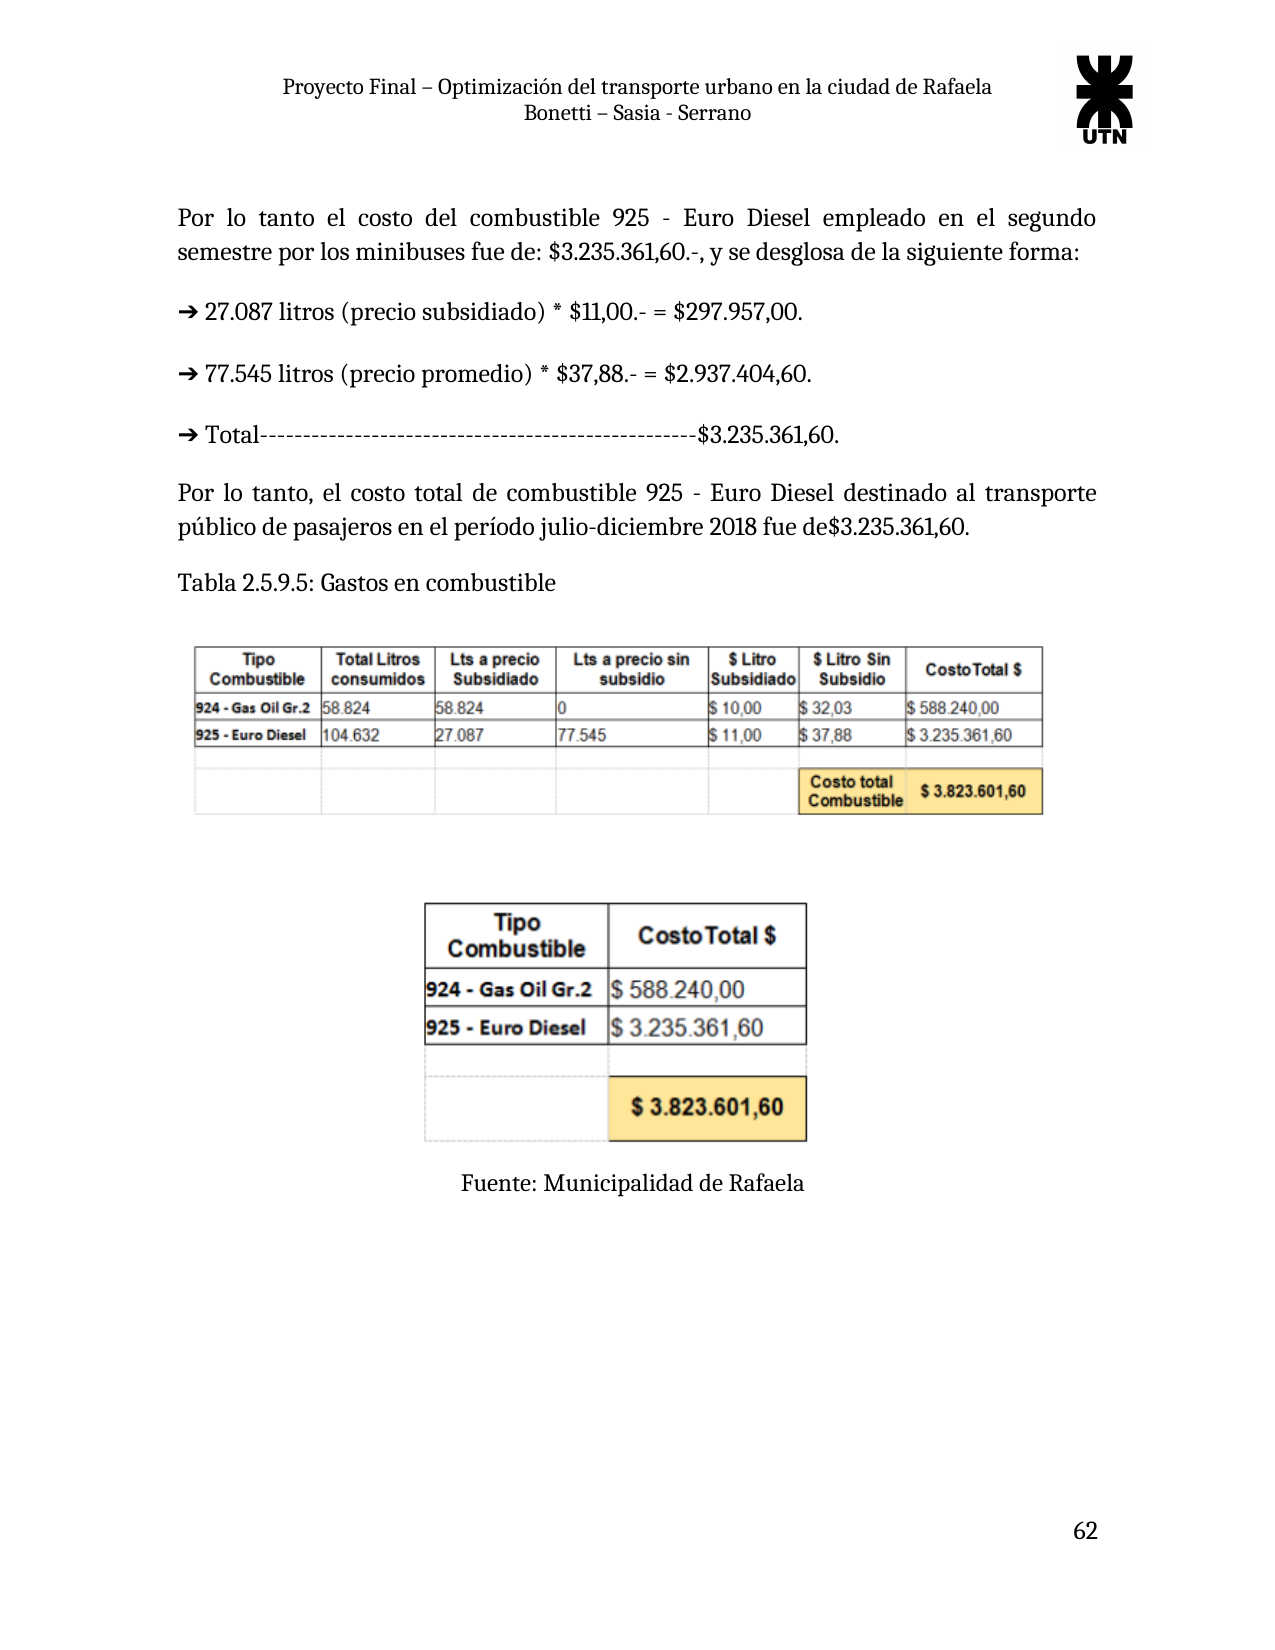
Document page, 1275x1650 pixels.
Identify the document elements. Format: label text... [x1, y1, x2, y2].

text ➔ 77.545 litros (precio promedio) * $37,88.- = $2.937.404,60. [177, 354, 1098, 390]
picture [1056, 47, 1152, 147]
picture [177, 622, 1098, 1168]
text ➔ 27.087 litros (precio subsidiado) * $11,00.- = $297.957,00. [177, 293, 1098, 328]
text Tabla 2.5.9.5: Gastos en combustible [177, 567, 1098, 597]
text Por lo tanto, el costo total de combustible 925 - Euro Diesel destinado al transporte público de pasajeros en el período julio-diciembre 2018 fue de$3.235.361,60. [177, 478, 1098, 542]
text Por lo tanto el costo del combustible 925 - Euro Diesel empleado en el segundo semestre por los minibuses fue de: $3.235.361,60.-, y se desglosa de la siguiente forma: [177, 203, 1098, 267]
text ➔ Total---------------------------------------------------$3.235.361,60. [177, 416, 1098, 452]
